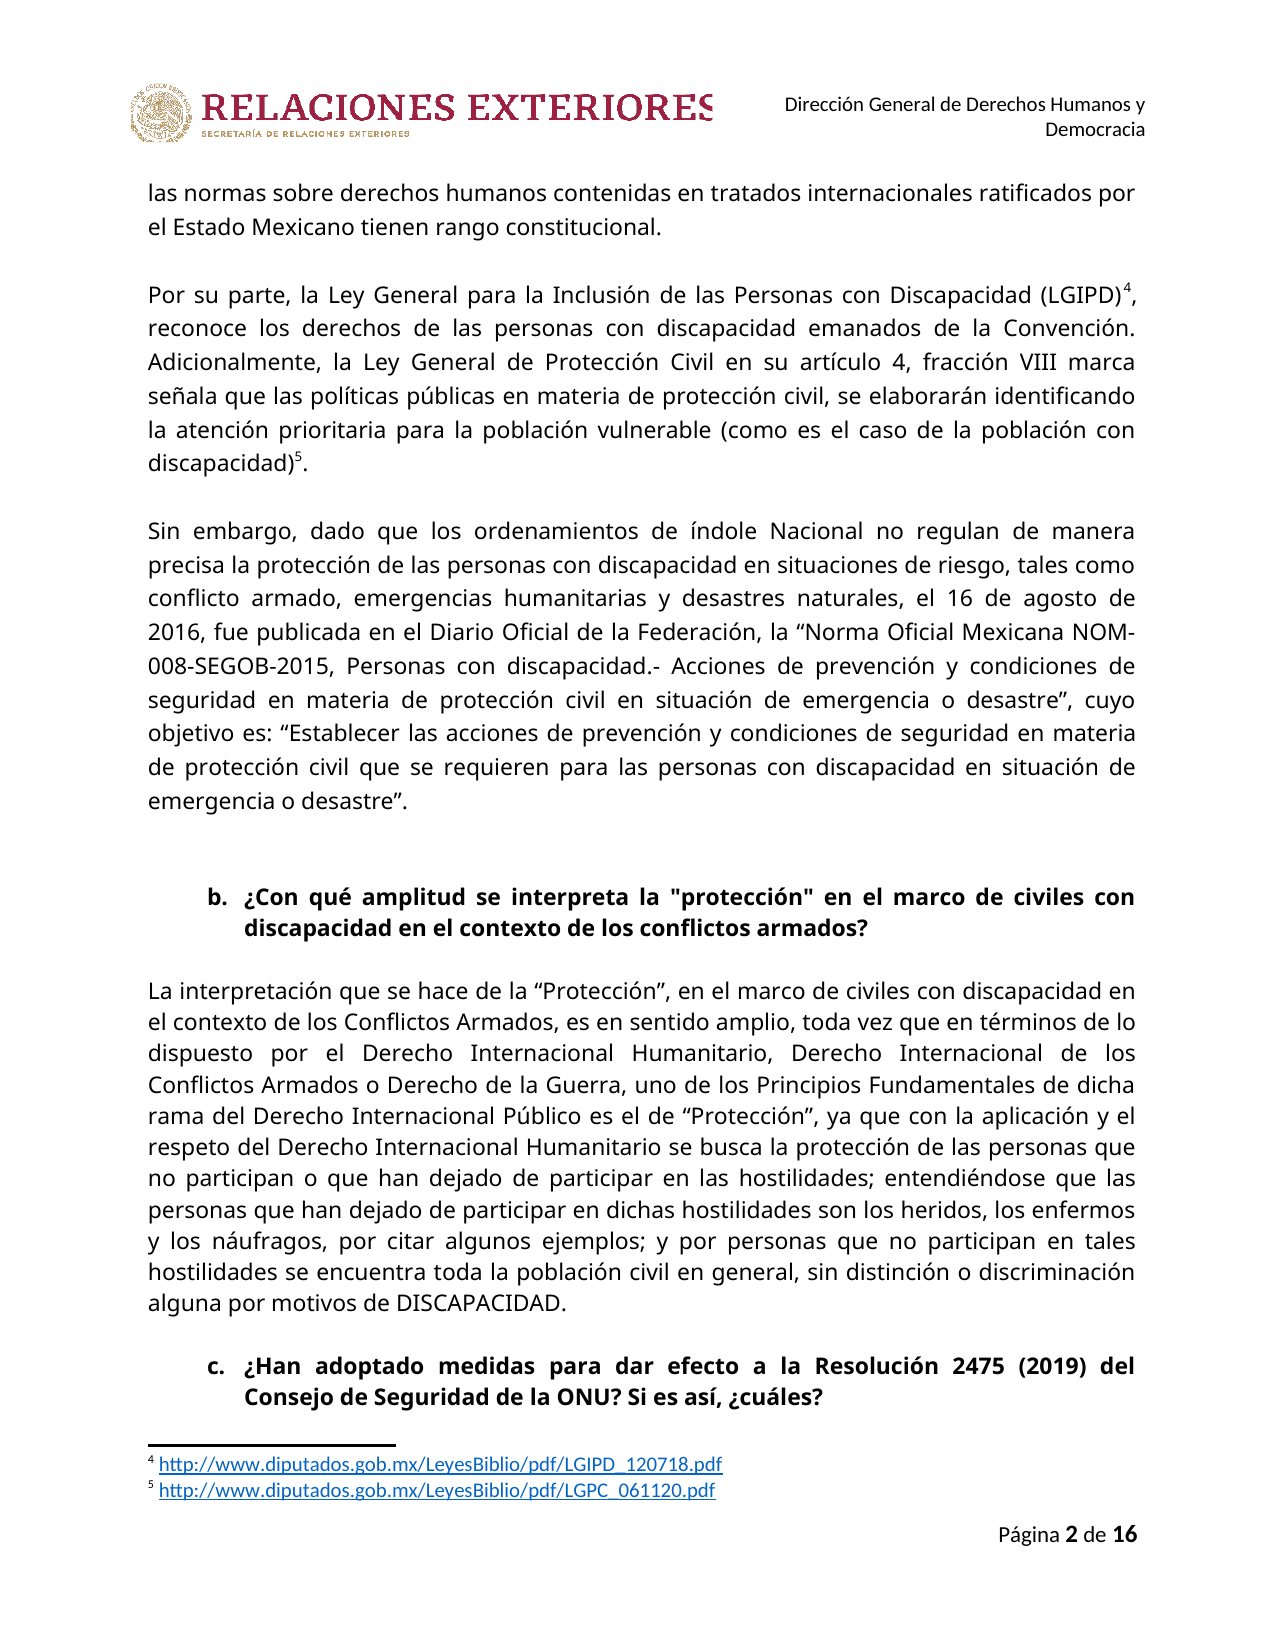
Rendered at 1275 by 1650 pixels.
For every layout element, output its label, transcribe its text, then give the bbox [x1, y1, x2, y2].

list ¿Con qué amplitud se interpreta la "protección" en el marco de civiles con discapacidad en el contexto de los conflictos armados? [207, 881, 1137, 943]
text Sin embargo, dado que los ordenamientos de índole Nacional no regulan de manera precisa la protección de las personas con discapacidad en situaciones de riesgo, tales como conflicto armado, emergencias humanitarias y desastres naturales, el 16 de agosto de 2016, fue publicada en el Diario Oficial de la Federación, la “Norma Oficial Mexicana NOM-008-SEGOB-2015, Personas con discapacidad.- Acciones de prevención y condiciones de seguridad en materia de protección civil en situación de emergencia o desastre”, cuyo objetivo es: “Establecer las acciones de prevención y condiciones de seguridad en materia de protección civil que se requieren para las personas con discapacidad en situación de emergencia o desastre”. [148, 515, 1137, 816]
picture [128, 83, 712, 142]
text Por su parte, la Ley General para la Inclusión de las Personas con Discapacidad (LGIPD), reconoce los derechos de las personas con discapacidad emanados de la Convención. Adicionalmente, la Ley General de Protección Civil en su artículo 4, fracción VIII marca señala que las políticas públicas en materia de protección civil, se elaborarán identificando la atención prioritaria para la población vulnerable (como es el caso de la población con discapacidad). [148, 278, 1137, 478]
text La interpretación que se hace de la “Protección”, en el marco de civiles con discapacidad en el contexto de los Conflictos Armados, es en sentido amplio, toda vez que en términos de lo dispuesto por el Derecho Internacional Humanitario, Derecho Internacional de los Conflictos Armados o Derecho de la Guerra, uno de los Principios Fundamentales de dicha rama del Derecho Internacional Público es el de “Protección”, ya que con la aplicación y el respeto del Derecho Internacional Humanitario se busca la protección de las personas que no participan o que han dejado de participar en las hostilidades; entendiéndose que las personas que han dejado de participar en dichas hostilidades son los heridos, los enfermos y los náufragos, por citar algunos ejemplos; y por personas que no participan en tales hostilidades se encuentra toda la población civil en general, sin distinción o discriminación alguna por motivos de DISCAPACIDAD. [148, 975, 1137, 1318]
list ¿Han adoptado medidas para dar efecto a la Resolución 2475 (2019) del Consejo de Seguridad de la ONU? Si es así, ¿cuáles? [207, 1350, 1137, 1412]
